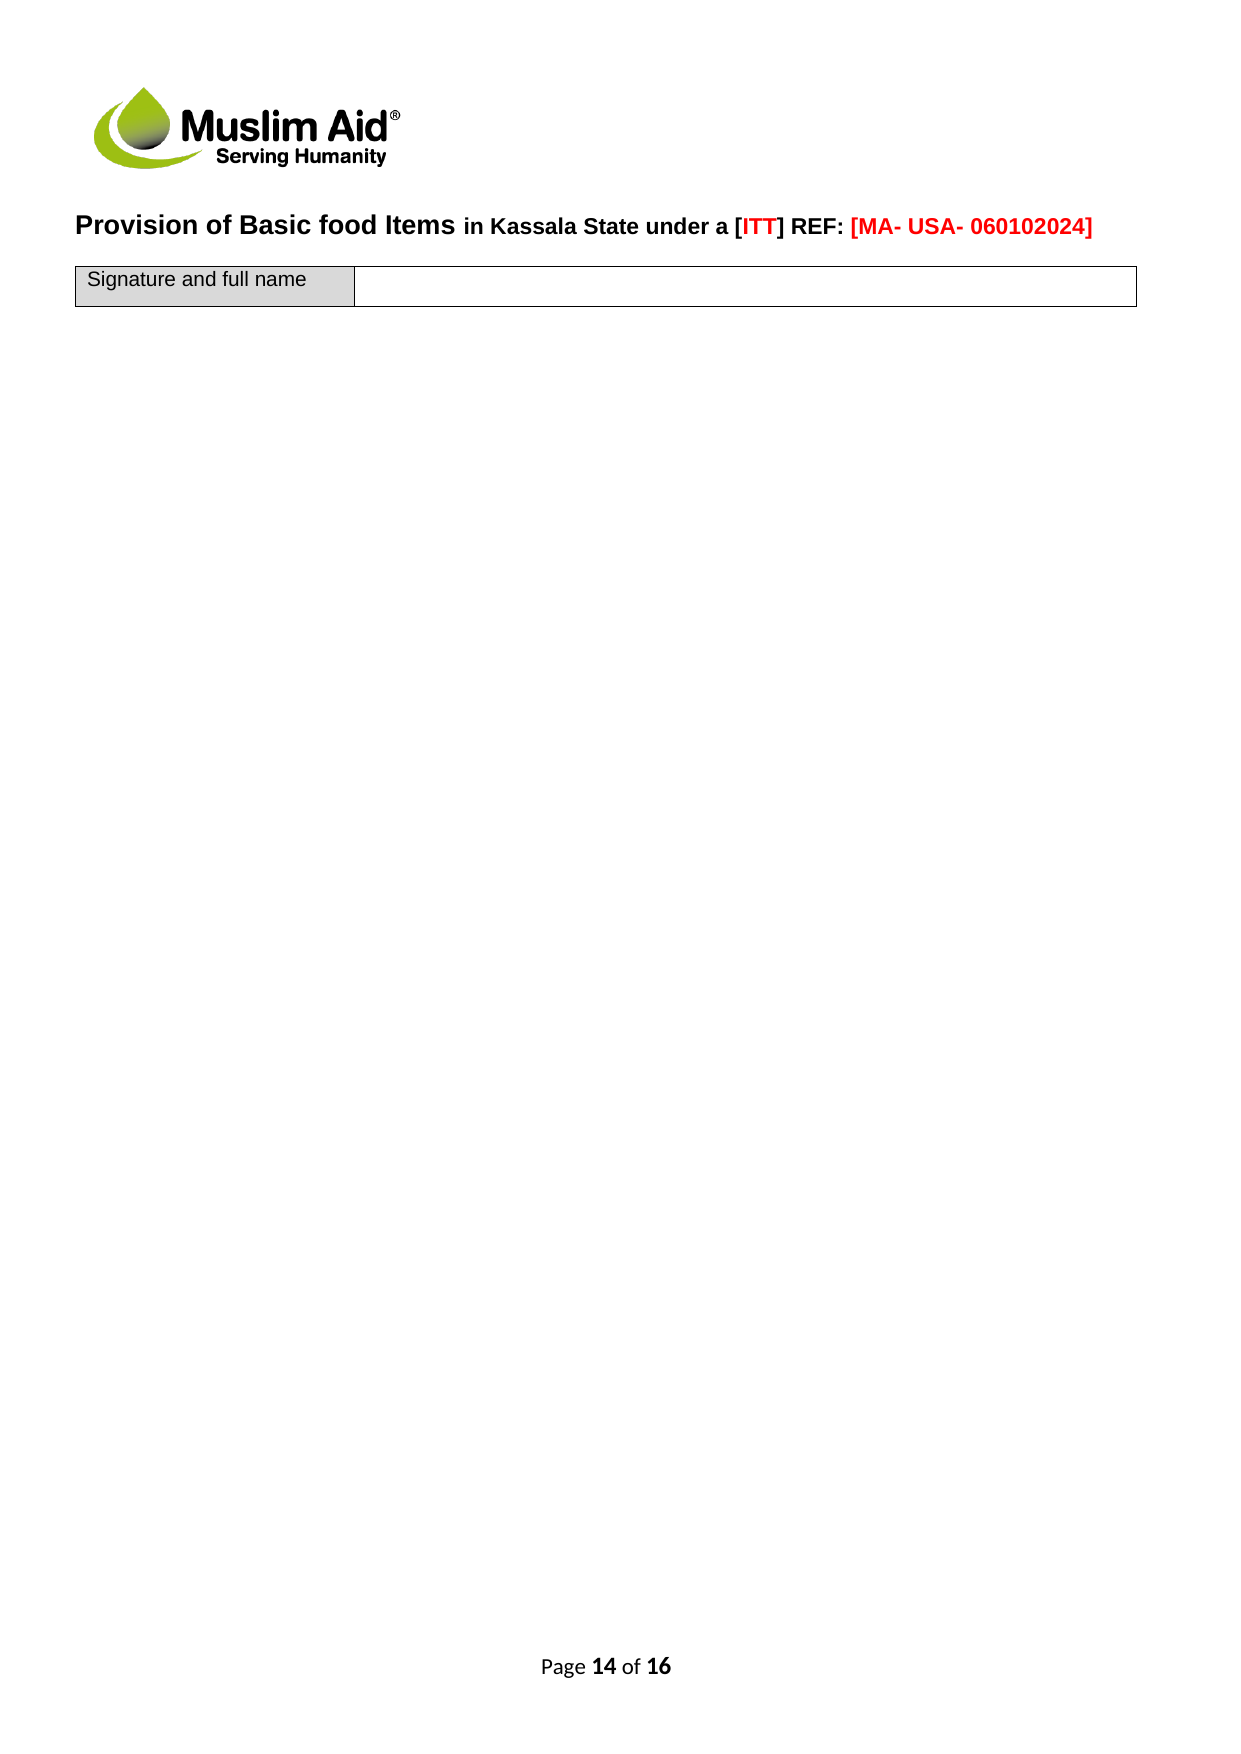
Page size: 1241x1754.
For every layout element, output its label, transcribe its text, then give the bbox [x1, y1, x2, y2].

table_cell [355, 267, 1136, 306]
table_cell Signature and full name [76, 267, 354, 306]
picture [75, 73, 415, 184]
